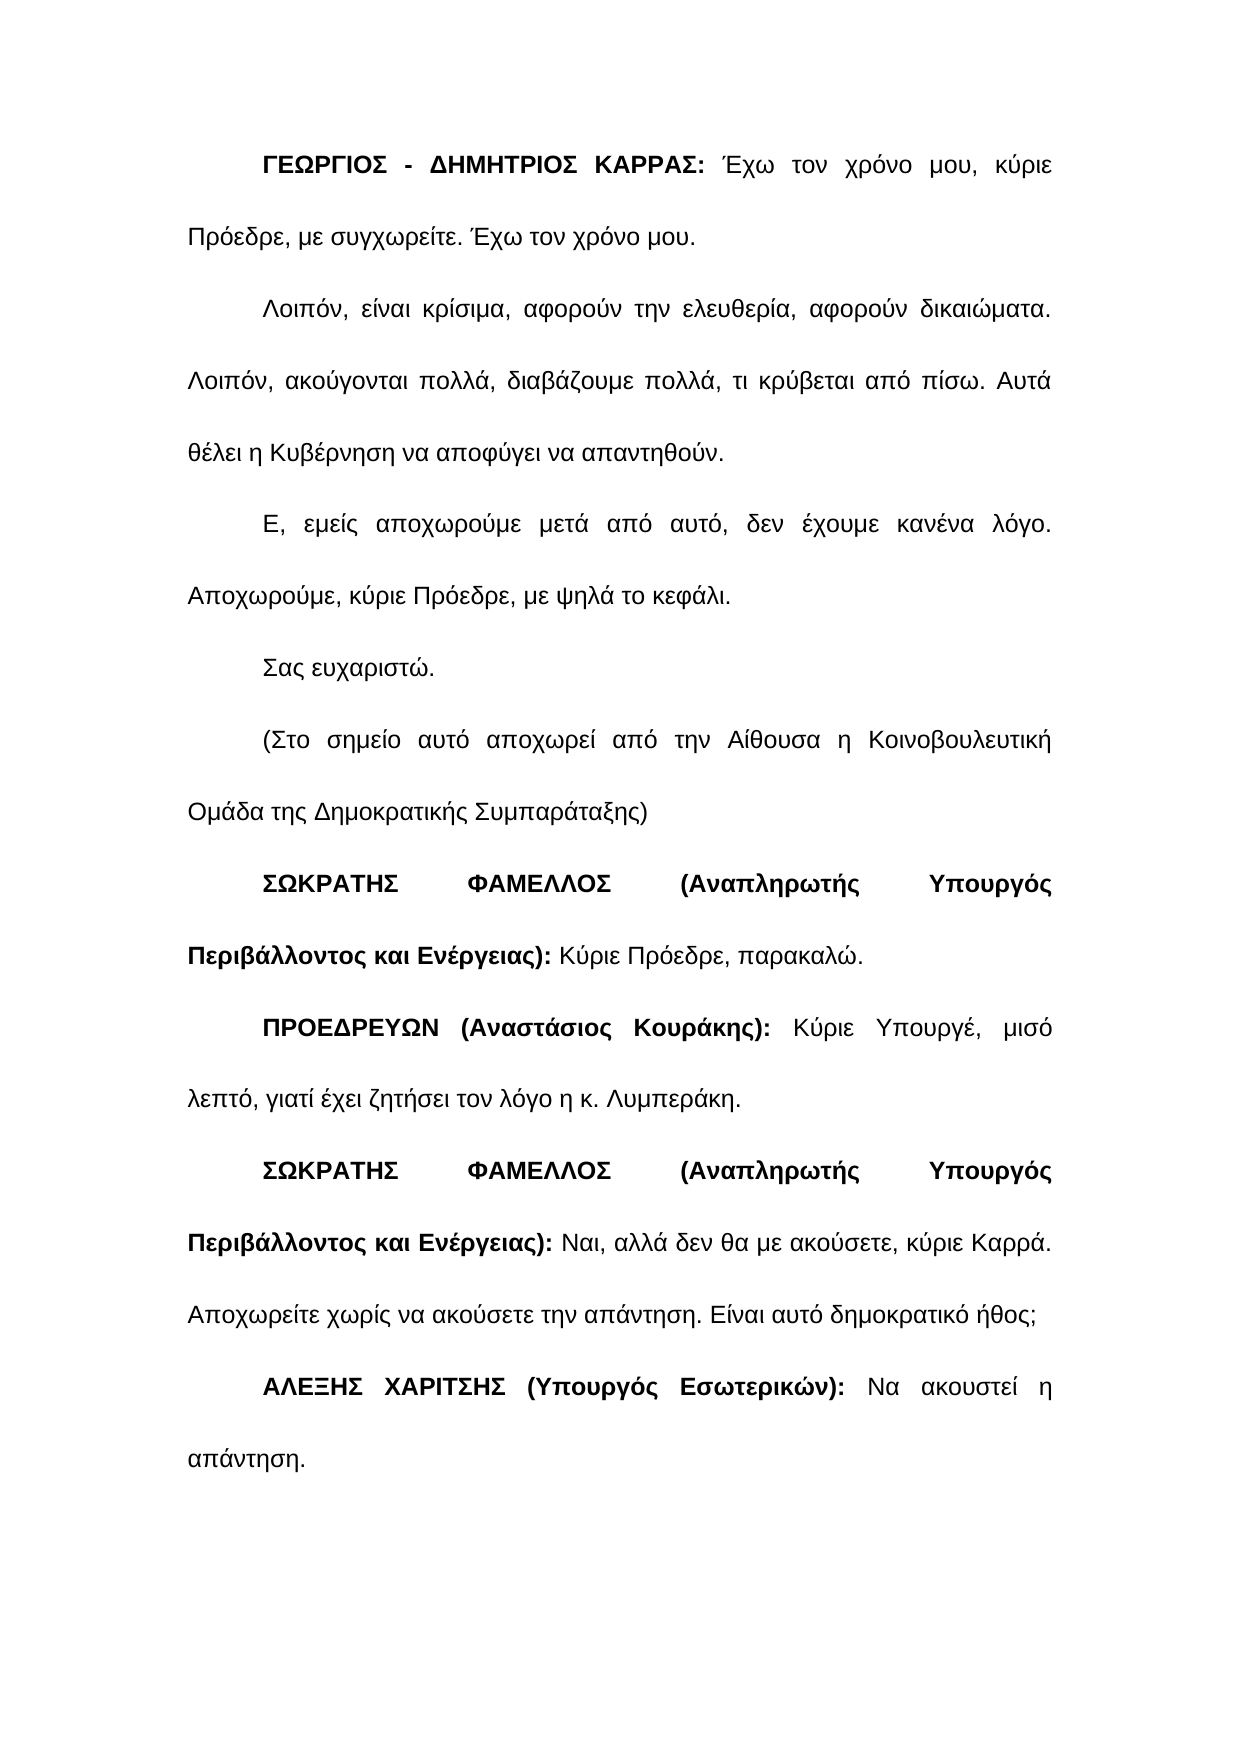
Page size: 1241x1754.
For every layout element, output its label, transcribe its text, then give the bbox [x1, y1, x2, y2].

text Λοιπόν, είναι κρίσιμα, αφορούν την ελευθερία, αφορούν δικαιώματα. Λοιπόν, ακούγονται πολλά, διαβάζουμε πολλά, τι κρύβεται από πίσω. Αυτά θέλει η Κυβέρνηση να αποφύγει να απαντηθούν. [187, 294, 1053, 466]
text ΑΛΕΞΗΣ ΧΑΡΙΤΣΗΣ (Υπουργός Εσωτερικών): Να ακουστεί η απάντηση. [187, 1372, 1053, 1472]
text Σας ευχαριστώ. [187, 653, 1053, 682]
text Ε, εμείς αποχωρούμε μετά από αυτό, δεν έχουμε κανένα λόγο. Αποχωρούμε, κύριε Πρόεδρε, με ψηλά το κεφάλι. [187, 509, 1053, 610]
text ΣΩΚΡΑΤΗΣ ΦΑΜΕΛΛΟΣ (Αναπληρωτής Υπουργός Περιβάλλοντος και Ενέργειας): Κύριε Πρόεδρε, παρακαλώ. [187, 869, 1053, 969]
text ΓΕΩΡΓΙΟΣ - ΔΗΜΗΤΡΙΟΣ ΚΑΡΡΑΣ: Έχω τον χρόνο μου, κύριε Πρόεδρε, με συγχωρείτε. Έχω τον χρόνο μου. [187, 150, 1053, 251]
text (Στο σημείο αυτό αποχωρεί από την Αίθουσα η Κοινοβουλευτική Ομάδα της Δημοκρατικής Συμπαράταξης) [187, 725, 1053, 826]
text ΠΡΟΕΔΡΕΥΩΝ (Αναστάσιος Κουράκης): Κύριε Υπουργέ, μισό λεπτό, γιατί έχει ζητήσει τον λόγο η κ. Λυμπεράκη. [187, 1012, 1053, 1113]
text ΣΩΚΡΑΤΗΣ ΦΑΜΕΛΛΟΣ (Αναπληρωτής Υπουργός Περιβάλλοντος και Ενέργειας): Ναι, αλλά δεν θα με ακούσετε, κύριε Καρρά. Αποχωρείτε χωρίς να ακούσετε την απάντηση. Είναι αυτό δημοκρατικό ήθος; [187, 1156, 1053, 1329]
